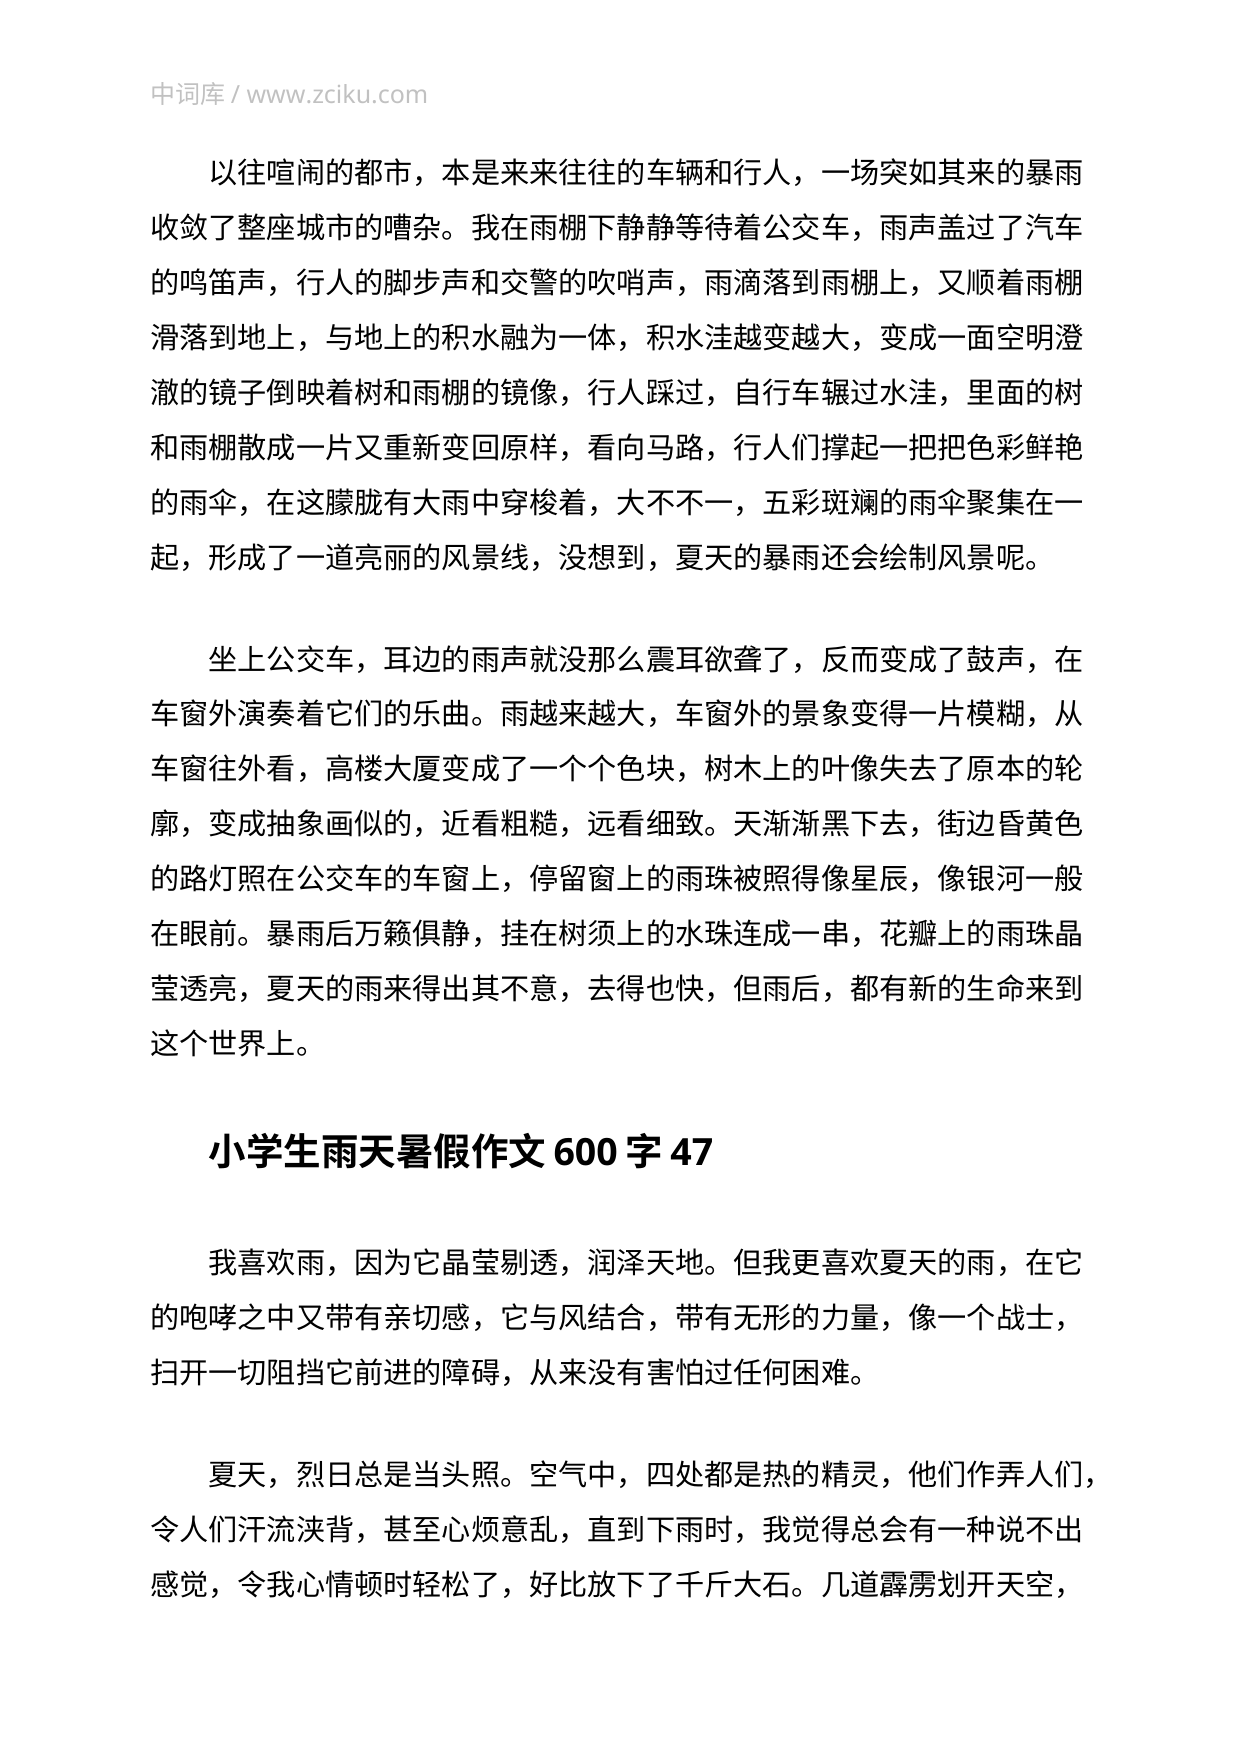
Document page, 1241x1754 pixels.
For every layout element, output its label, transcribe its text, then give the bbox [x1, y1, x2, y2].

text 以往喧闹的都市，本是来来往往的车辆和行人，一场突如其来的暴雨收敛了整座城市的嘈杂。我在雨棚下静静等待着公交车，雨声盖过了汽车的鸣笛声，行人的脚步声和交警的吹哨声，雨滴落到雨棚上，又顺着雨棚滑落到地上，与地上的积水融为一体，积水洼越变越大，变成一面空明澄澈的镜子倒映着树和雨棚的镜像，行人踩过，自行车辗过水洼，里面的树和雨棚散成一片又重新变回原样，看向马路，行人们撑起一把把色彩鲜艳的雨伞，在这朦胧有大雨中穿梭着，大不不一，五彩斑斓的雨伞聚集在一起，形成了一道亮丽的风景线，没想到，夏天的暴雨还会绘制风景呢。 [150, 150, 1090, 577]
text 小学生雨天暑假作文600字47 [150, 1122, 1090, 1177]
text 我喜欢雨，因为它晶莹剔透，润泽天地。但我更喜欢夏天的雨，在它的咆哮之中又带有亲切感，它与风结合，带有无形的力量，像一个战士，扫开一切阻挡它前进的障碍，从来没有害怕过任何困难。 [150, 1240, 1090, 1392]
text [150, 1451, 1090, 1603]
text 坐上公交车，耳边的雨声就没那么震耳欲聋了，反而变成了鼓声，在车窗外演奏着它们的乐曲。雨越来越大，车窗外的景象变得一片模糊，从车窗往外看，高楼大厦变成了一个个色块，树木上的叶像失去了原本的轮廓，变成抽象画似的，近看粗糙，远看细致。天渐渐黑下去，街边昏黄色的路灯照在公交车的车窗上，停留窗上的雨珠被照得像星辰，像银河一般在眼前。暴雨后万籁俱静，挂在树须上的水珠连成一串，花瓣上的雨珠晶莹透亮，夏天的雨来得出其不意，去得也快，但雨后，都有新的生命来到这个世界上。 [150, 636, 1090, 1063]
